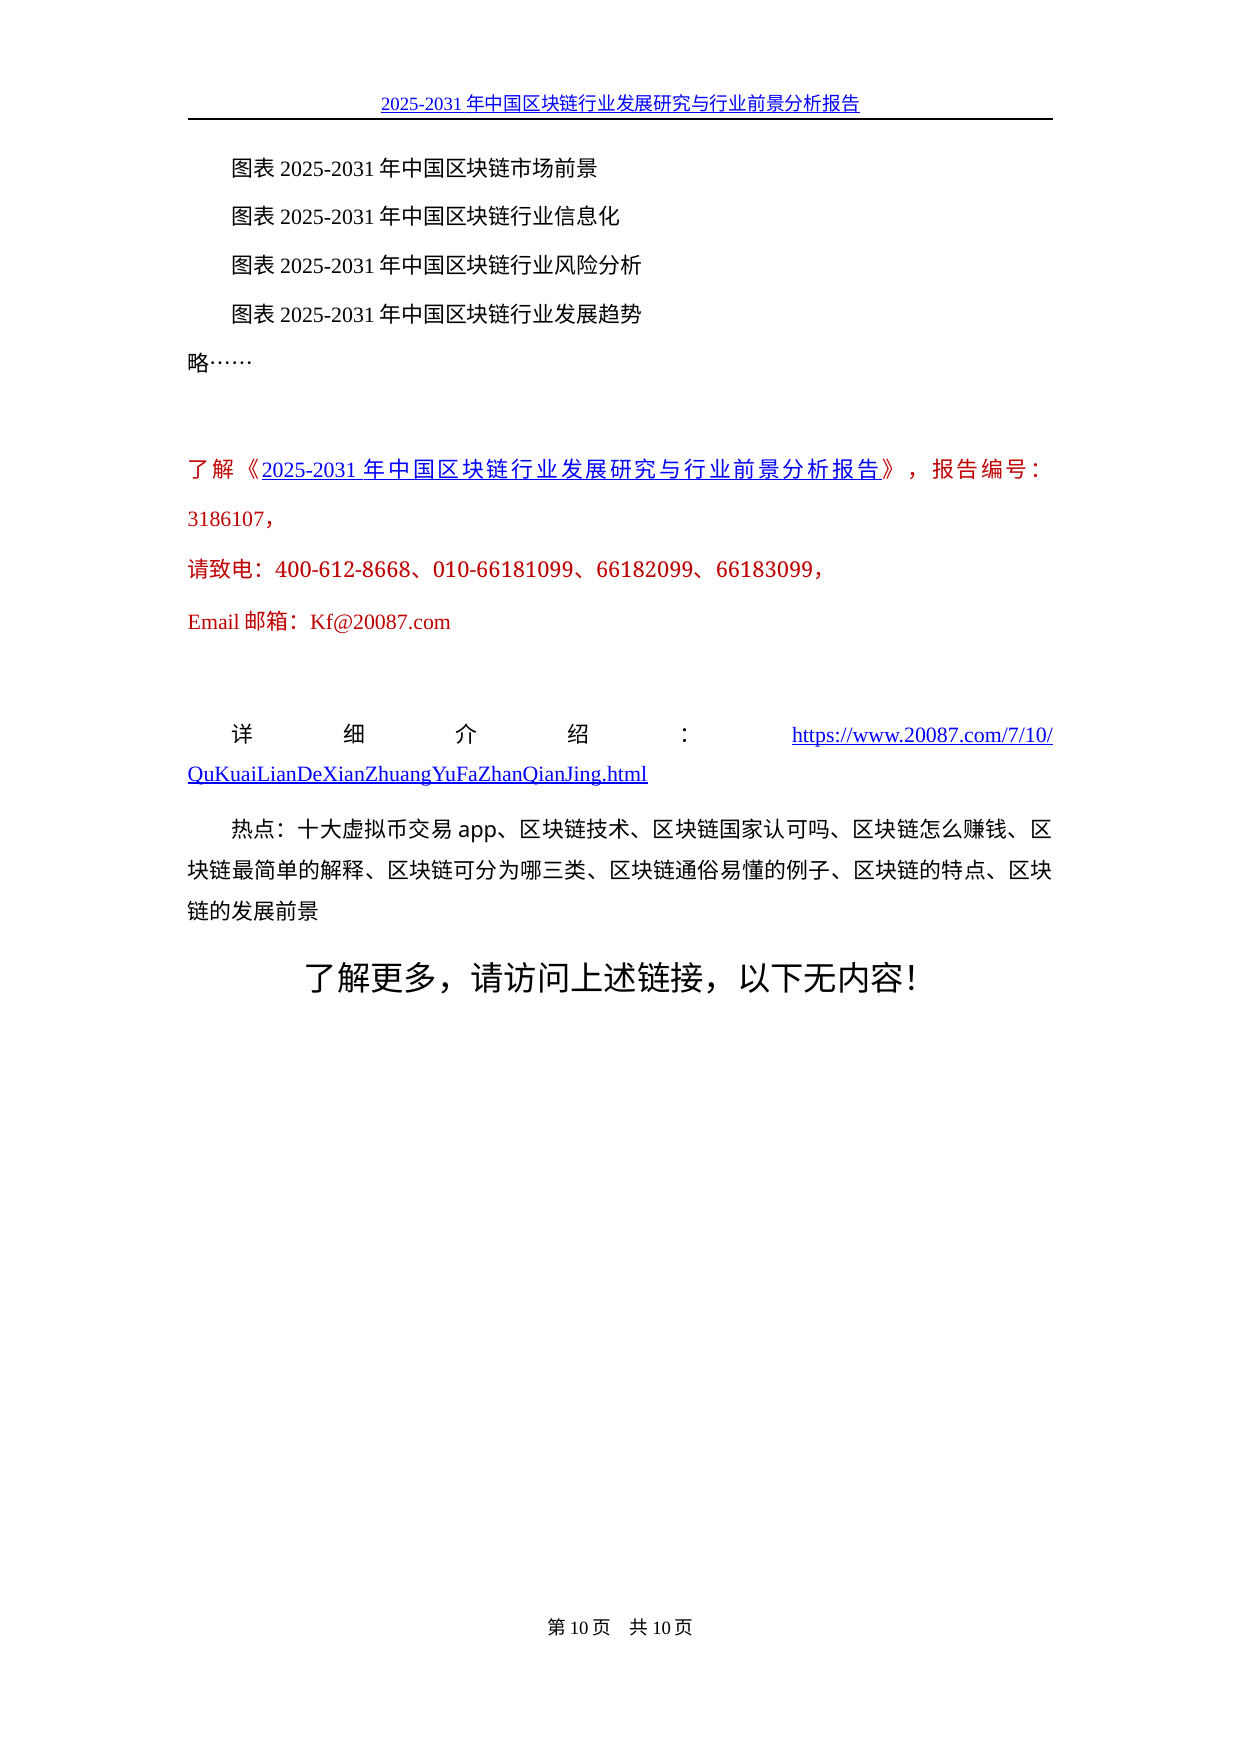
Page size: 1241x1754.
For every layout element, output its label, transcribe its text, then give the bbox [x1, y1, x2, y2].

text 请致电：400-612-8668、010-66181099、66182099、66183099， [187, 552, 1053, 584]
text Email邮箱：Kf@20087.com [187, 603, 1053, 636]
text 详细介绍：https://www.20087.com/7/10/QuKuaiLianDeXianZhuangYuFaZhanQianJing.html [187, 716, 1053, 789]
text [187, 150, 1053, 378]
text 热点：十大虚拟币交易app、区块链技术、区块链国家认可吗、区块链怎么赚钱、区块链最简单的解释、区块链可分为哪三类、区块链通俗易懂的例子、区块链的特点、区块链的发展前景 [187, 812, 1053, 926]
text 了解《2025-2031年中国区块链行业发展研究与行业前景分析报告》，报告编号：3186107， [187, 452, 1053, 533]
title 了解更多，请访问上述链接，以下无内容！ [187, 943, 1053, 1008]
